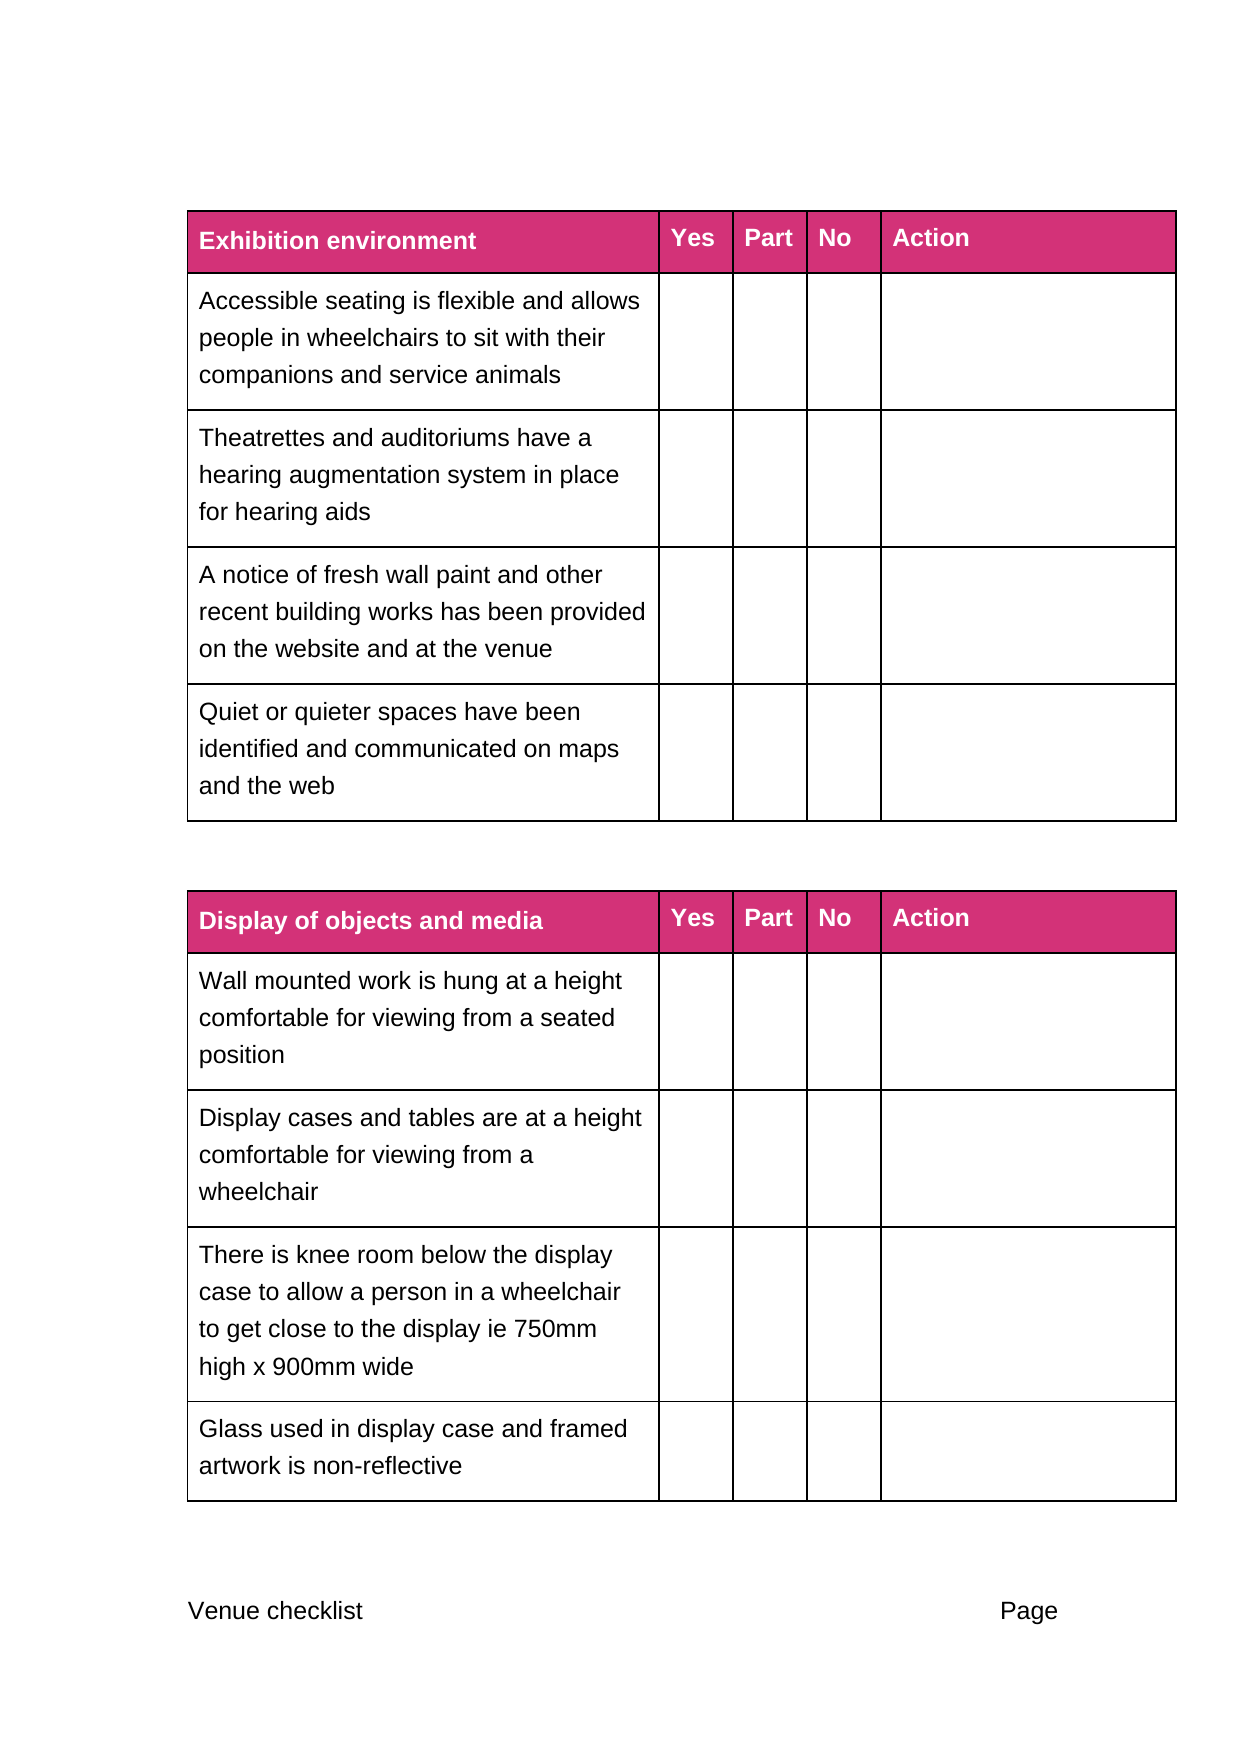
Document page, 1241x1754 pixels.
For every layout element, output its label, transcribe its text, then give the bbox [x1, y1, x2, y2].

table_cell [734, 954, 806, 1089]
table_cell [660, 548, 732, 683]
table_cell [660, 274, 732, 409]
table_header Part [734, 892, 806, 952]
table_cell There is knee room below the display case to allow a person in a wheelchair to get close to the display ie 750mm high x 900mm wide [188, 1228, 658, 1401]
table_cell [660, 954, 732, 1089]
table_cell [882, 1091, 1175, 1226]
table_header Yes [660, 212, 732, 272]
table_cell [660, 1402, 732, 1500]
table_cell Theatrettes and auditoriums have a hearing augmentation system in place for hearing aids [188, 411, 658, 546]
table_header Part [734, 212, 806, 272]
table_cell [808, 548, 880, 683]
table_cell Accessible seating is flexible and allows people in wheelchairs to sit with their companions and service animals [188, 274, 658, 409]
table_cell [734, 274, 806, 409]
table_header Exhibition environment [188, 212, 658, 272]
table_header Display of objects and media [188, 892, 658, 952]
table_cell [808, 274, 880, 409]
table_header No [808, 892, 880, 952]
table_cell [660, 1091, 732, 1226]
table_cell [882, 1402, 1175, 1500]
table_cell [734, 1091, 806, 1226]
table_cell [734, 1228, 806, 1401]
table_cell [808, 954, 880, 1089]
table_cell [882, 954, 1175, 1089]
table_cell [882, 548, 1175, 683]
table_cell [882, 1228, 1175, 1401]
table_cell Display cases and tables are at a height comfortable for viewing from a wheelchair [188, 1091, 658, 1226]
table_cell Glass used in display case and framed artwork is non-reflective [188, 1402, 658, 1500]
table_cell [734, 685, 806, 820]
table_cell [808, 1228, 880, 1401]
table_cell [734, 548, 806, 683]
table_header No [808, 212, 880, 272]
table_cell [808, 685, 880, 820]
table_header Action [882, 212, 1175, 272]
table_cell A notice of fresh wall paint and other recent building works has been provided on the website and at the venue [188, 548, 658, 683]
table_cell [808, 1402, 880, 1500]
table_cell [660, 411, 732, 546]
table_cell [808, 411, 880, 546]
table_cell [882, 685, 1175, 820]
table_cell [660, 1228, 732, 1401]
table_header Action [882, 892, 1175, 952]
table_cell Quiet or quieter spaces have been identified and communicated on maps and the web [188, 685, 658, 820]
table_cell [882, 274, 1175, 409]
table_cell [660, 685, 732, 820]
table_cell [734, 411, 806, 546]
table_header Yes [660, 892, 732, 952]
table_cell [808, 1091, 880, 1226]
table_cell [882, 411, 1175, 546]
table_cell [734, 1402, 806, 1500]
table_cell Wall mounted work is hung at a height comfortable for viewing from a seated position [188, 954, 658, 1089]
